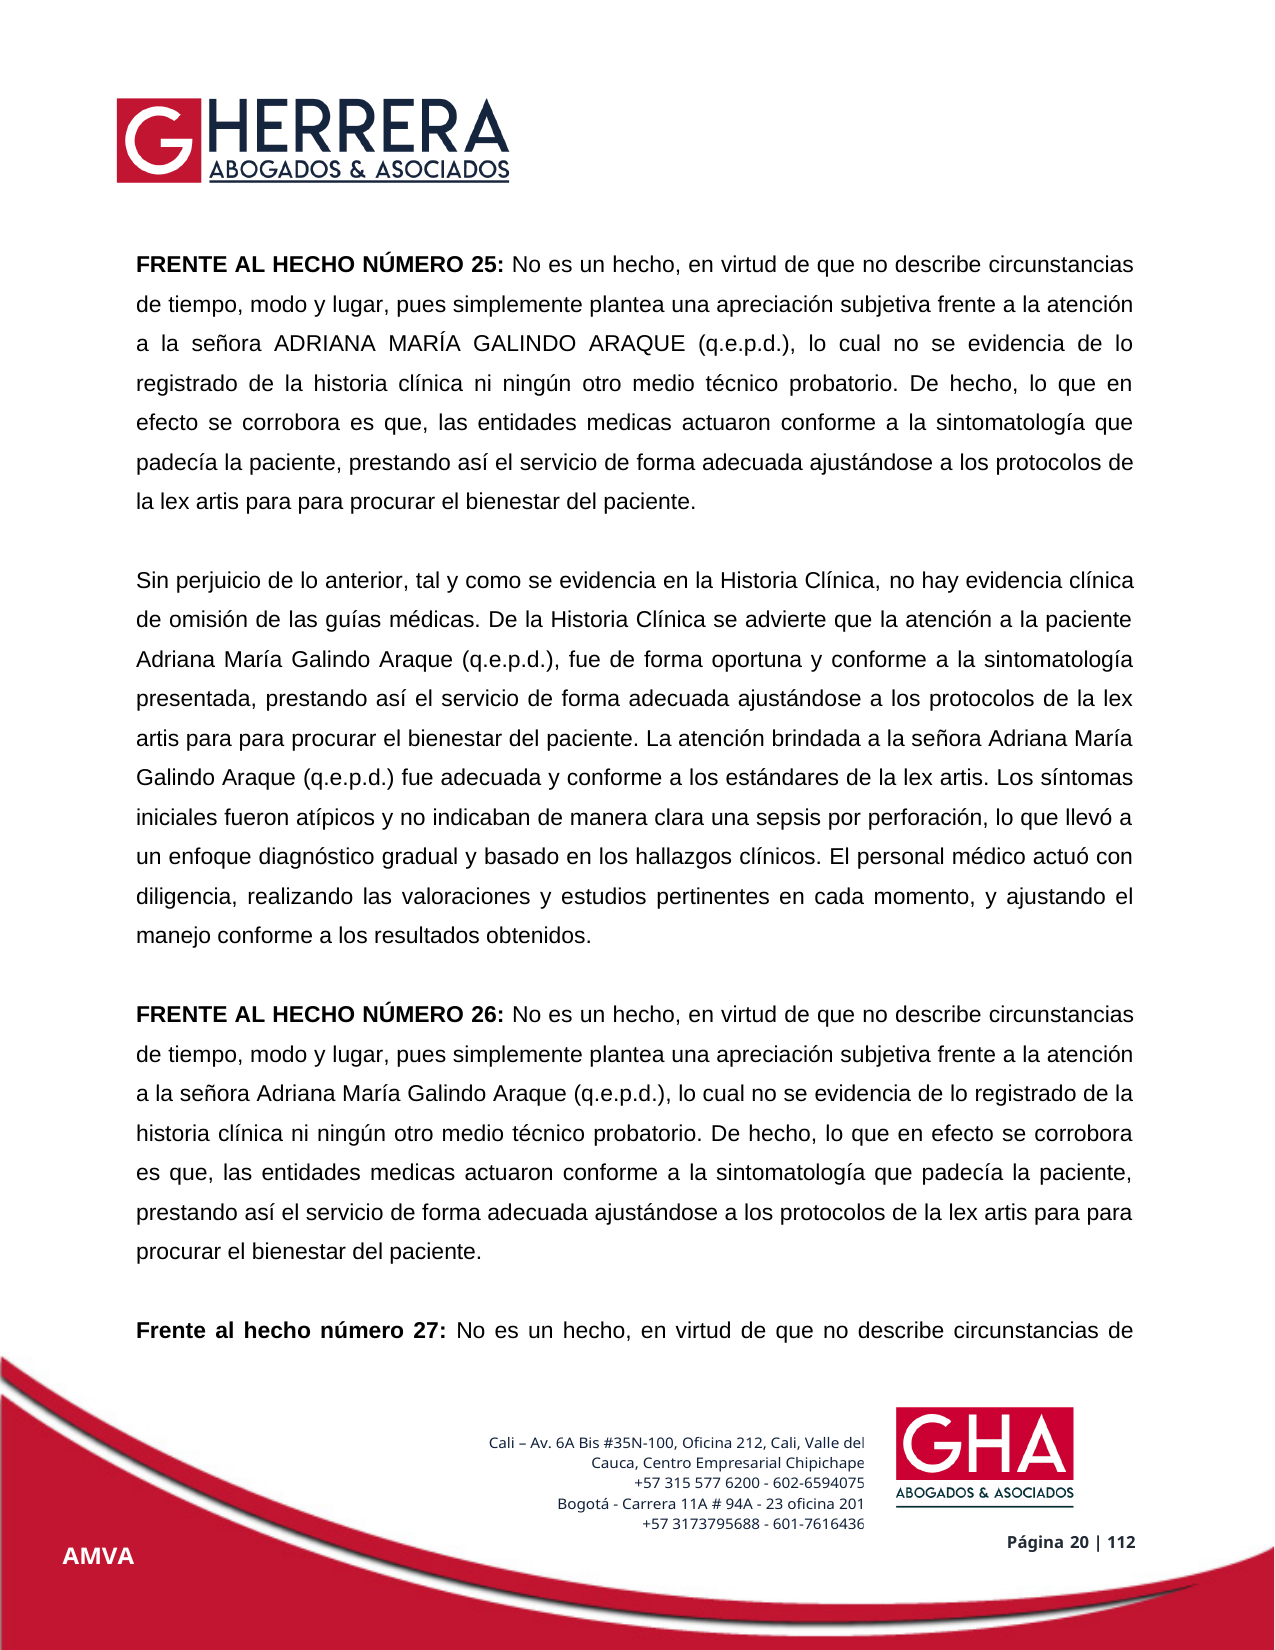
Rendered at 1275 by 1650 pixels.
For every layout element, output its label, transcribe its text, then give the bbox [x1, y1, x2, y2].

picture [96, 75, 529, 206]
text Sin perjuicio de lo anterior, tal y como se evidencia en la Historia Clínica, no hay evidencia clínica de omisión de las guías médicas. De la Historia Clínica se advierte que la atención a la paciente Adriana María Galindo Araque (q.e.p.d.), fue de forma oportuna y conforme a la sintomatología presentada, prestando así el servicio de forma adecuada ajustándose a los protocolos de la lex artis para para procurar el bienestar del paciente. La atención brindada a la señora Adriana María Galindo Araque (q.e.p.d.) fue adecuada y conforme a los estándares de la lex artis. Los síntomas iniciales fueron atípicos y no indicaban de manera clara una sepsis por perforación, lo que llevó a un enfoque diagnóstico gradual y basado en los hallazgos clínicos. El personal médico actuó con diligencia, realizando las valoraciones y estudios pertinentes en cada momento, y ajustando el manejo conforme a los resultados obtenidos. [136, 567, 1134, 948]
picture [0, 1343, 1275, 1650]
text FRENTE AL HECHO NÚMERO 26: No es un hecho, en virtud de que no describe circunstancias de tiempo, modo y lugar, pues simplemente plantea una apreciación subjetiva frente a la atención a la señora Adriana María Galindo Araque (q.e.p.d.), lo cual no se evidencia de lo registrado de la historia clínica ni ningún otro medio técnico probatorio. De hecho, lo que en efecto se corrobora es que, las entidades medicas actuaron conforme a la sintomatología que padecía la paciente, prestando así el servicio de forma adecuada ajustándose a los protocolos de la lex artis para para procurar el bienestar del paciente. [136, 1001, 1134, 1264]
text FRENTE AL HECHO NÚMERO 25: No es un hecho, en virtud de que no describe circunstancias de tiempo, modo y lugar, pues simplemente plantea una apreciación subjetiva frente a la atención a la señora ADRIANA MARÍA GALINDO ARAQUE (q.e.p.d.), lo cual no se evidencia de lo registrado de la historia clínica ni ningún otro medio técnico probatorio. De hecho, lo que en efecto se corrobora es que, las entidades medicas actuaron conforme a la sintomatología que padecía la paciente, prestando así el servicio de forma adecuada ajustándose a los protocolos de la lex artis para para procurar el bienestar del paciente. [136, 251, 1134, 514]
